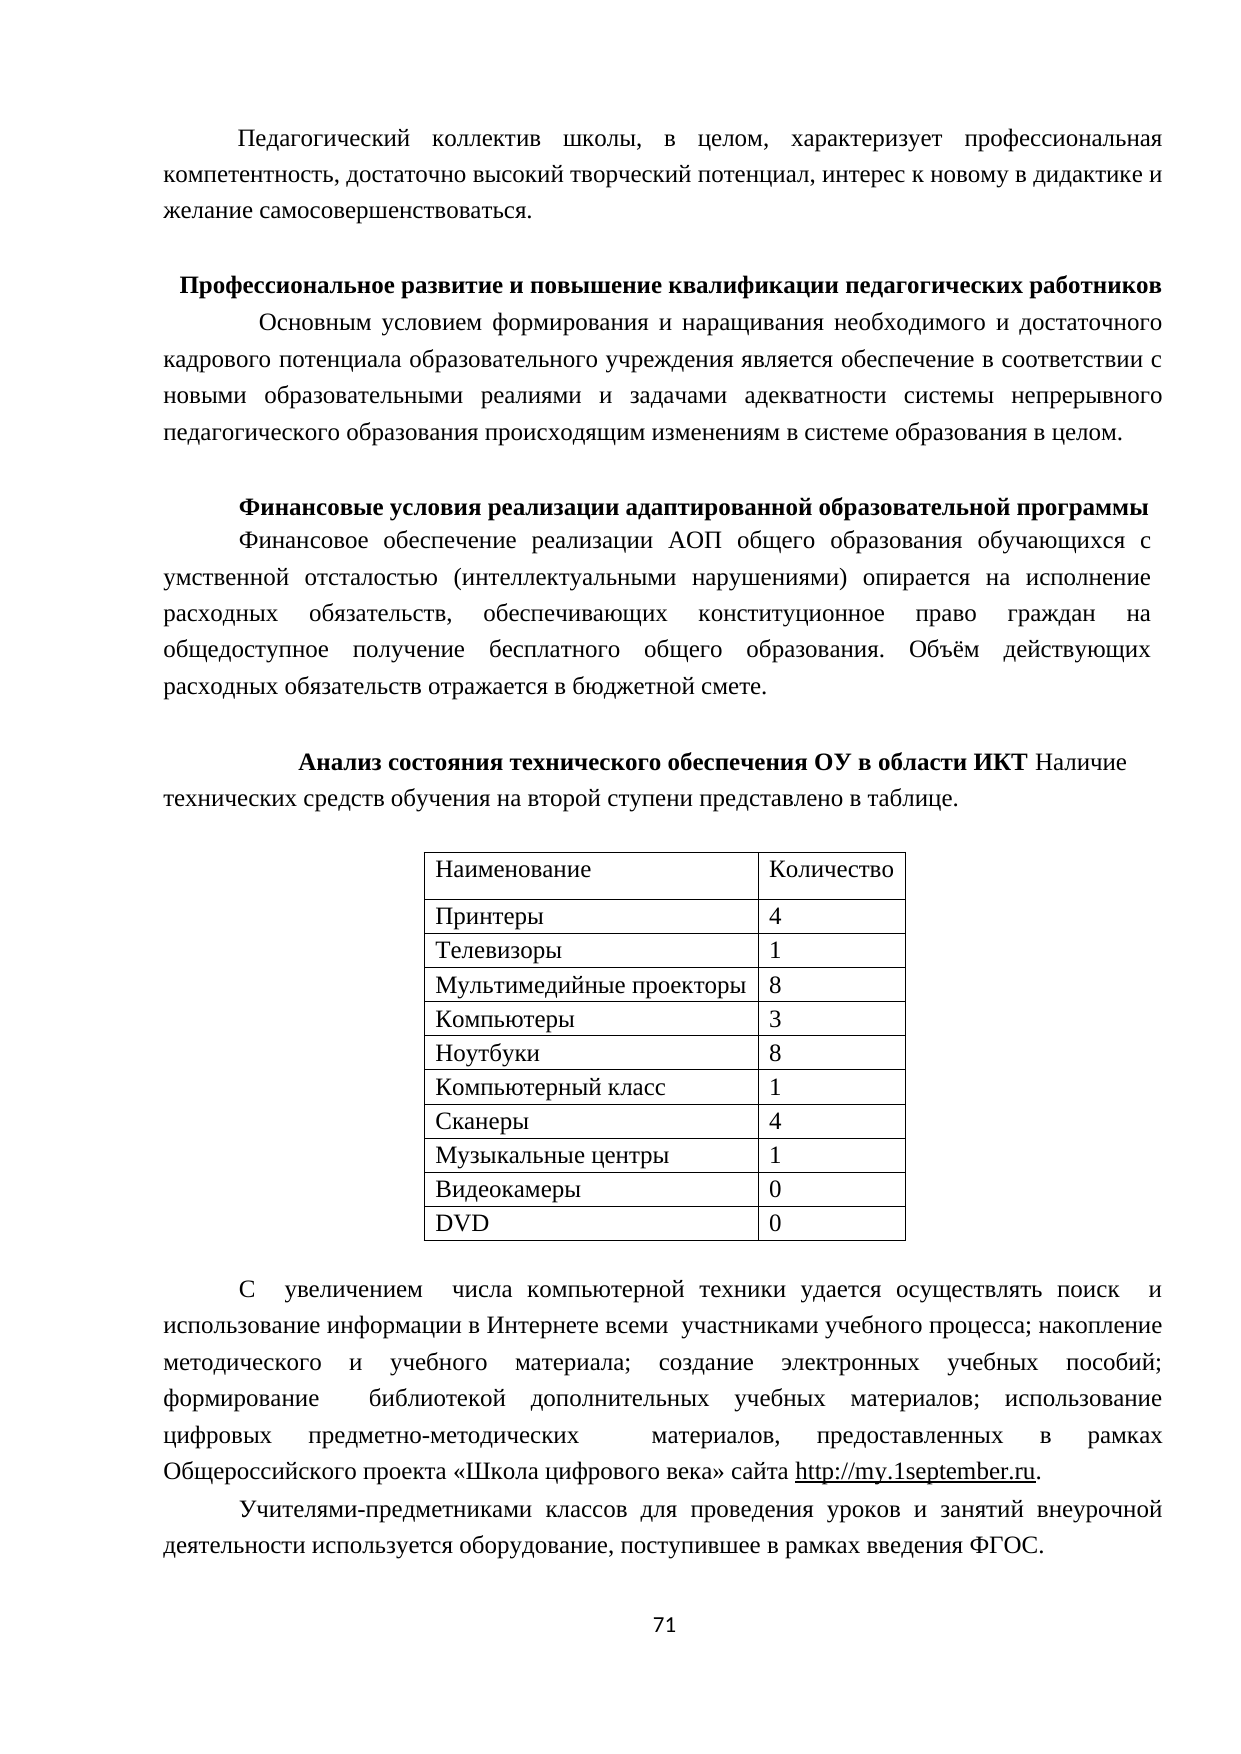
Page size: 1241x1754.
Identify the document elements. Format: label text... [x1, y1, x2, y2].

text Финансовые условия реализации адаптированной образовательной программы [239, 492, 1177, 521]
text Профессиональное развитие и повышение квалификации педагогических работников [165, 270, 1177, 299]
text С увеличением числа компьютерной техники удается осуществлять поиск и использование информации в Интернете всеми участниками учебного процесса; накопление методического и учебного материала; создание электронных учебных пособий; формирование библиотекой дополнительных учебных материалов; использование цифровых предметно-методических материалов, предоставленных в рамках Общероссийского проекта «Школа цифрового века» сайта http://my.1september.ru. [163, 1274, 1163, 1485]
table_cell 4 [759, 900, 905, 933]
table_header Количество [759, 853, 905, 899]
table_cell 0 [759, 1173, 905, 1206]
text Основным условием формирования и наращивания необходимого и достаточного кадрового потенциала образовательного учреждения является обеспечение в соответствии с новыми образовательными реалиями и задачами адекватности системы непрерывного педагогического образования происходящим изменениям в системе образования в целом. [163, 307, 1163, 446]
text Анализ состояния технического обеспечения ОУ в области ИКТ Наличие технических средств обучения на второй ступени представлено в таблице. [163, 747, 1127, 812]
table_cell 8 [759, 968, 905, 1001]
table_cell DVD [425, 1207, 758, 1240]
table_header Наименование [425, 853, 758, 899]
table_cell 8 [759, 1036, 905, 1069]
text Педагогический коллектив школы, в целом, характеризует профессиональная компетентность, достаточно высокий творческий потенциал, интерес к новому в дидактике и желание самосовершенствоваться. [163, 123, 1163, 224]
table_cell 0 [759, 1207, 905, 1240]
table_cell Компьютеры [425, 1002, 758, 1035]
table_cell 1 [759, 934, 905, 967]
table_cell 1 [759, 1070, 905, 1103]
table_cell Видеокамеры [425, 1173, 758, 1206]
text Учителями-предметниками классов для проведения уроков и занятий внеурочной деятельности используется оборудование, поступившее в рамках введения ФГОС. [163, 1494, 1163, 1559]
table_cell Музыкальные центры [425, 1139, 758, 1172]
table_cell 1 [759, 1139, 905, 1172]
text Финансовое обеспечение реализации АОП общего образования обучающихся с умственной отсталостью (интеллектуальными нарушениями) опирается на исполнение расходных обязательств, обеспечивающих конституционное право граждан на общедоступное получение бесплатного общего образования. Объём действующих расходных обязательств отражается в бюджетной смете. [163, 525, 1152, 700]
table_cell Компьютерный класс [425, 1070, 758, 1103]
table_cell Принтеры [425, 900, 758, 933]
table_cell Телевизоры [425, 934, 758, 967]
table_cell 3 [759, 1002, 905, 1035]
table_cell Ноутбуки [425, 1036, 758, 1069]
table_cell 4 [759, 1105, 905, 1137]
table_cell Мультимедийные проекторы [425, 968, 758, 1001]
table_cell Сканеры [425, 1105, 758, 1137]
